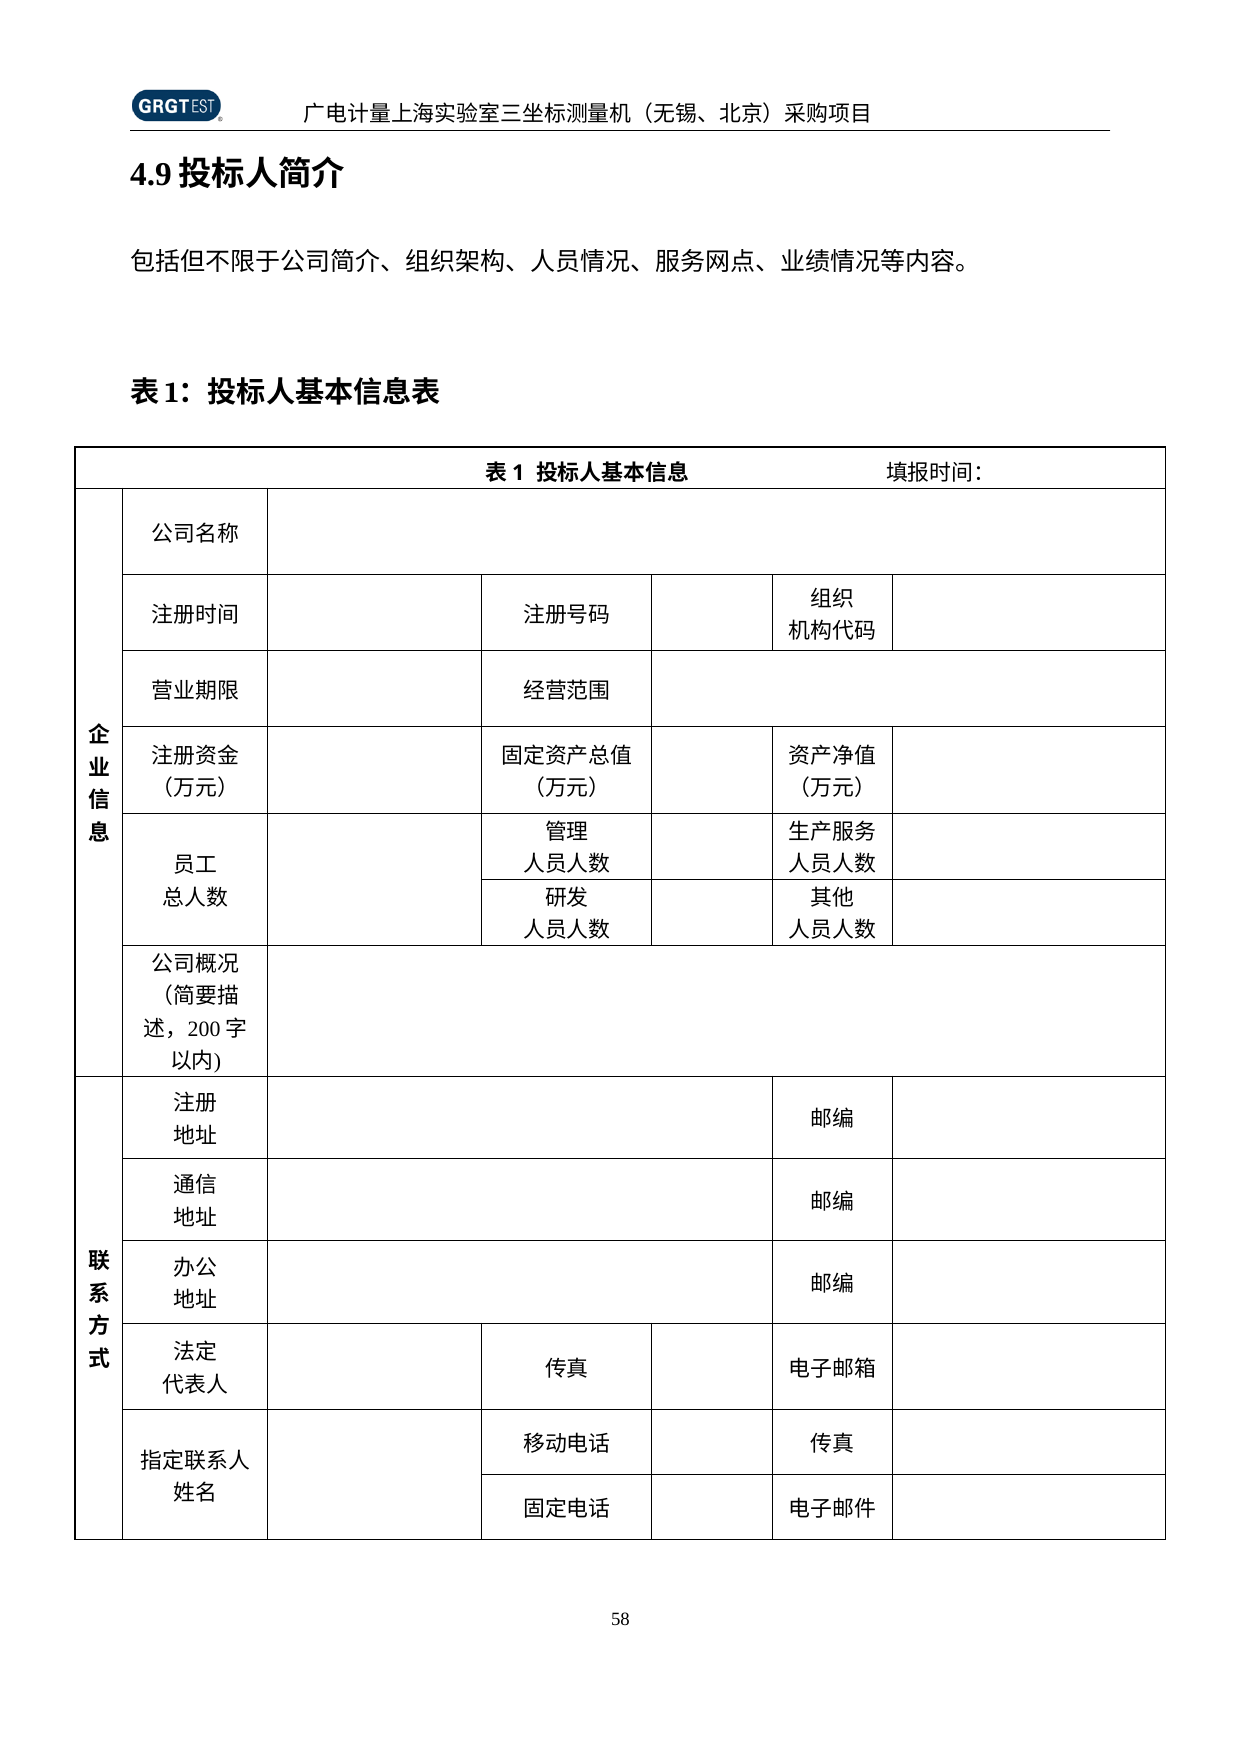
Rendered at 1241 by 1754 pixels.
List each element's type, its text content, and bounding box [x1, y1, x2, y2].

table_cell [652, 814, 772, 878]
table_cell 研发 人员人数 [482, 880, 651, 944]
table_cell 联系方式 [76, 1077, 122, 1539]
table_cell [893, 1324, 1165, 1409]
table_cell [268, 1241, 772, 1322]
table_cell 法定 代表人 [123, 1324, 267, 1409]
table_cell [893, 1077, 1165, 1158]
table_cell 电子邮件 [773, 1475, 892, 1539]
table_cell 生产服务 人员人数 [773, 814, 892, 878]
table_cell 组织 机构代码 [773, 575, 892, 650]
table_cell [893, 814, 1165, 878]
table_cell [893, 1410, 1165, 1474]
table_cell [268, 727, 481, 812]
table_cell [268, 1159, 772, 1240]
table_cell [652, 727, 772, 812]
table_cell 固定资产总值（万元） [482, 727, 651, 812]
table_cell [652, 880, 772, 944]
table_cell 注册号码 [482, 575, 651, 650]
table_cell 移动电话 [482, 1410, 651, 1474]
table_cell 指定联系人姓名 [123, 1410, 267, 1539]
table_cell [268, 946, 1165, 1076]
table_cell [652, 1475, 772, 1539]
table_cell [893, 727, 1165, 812]
table_cell [652, 1410, 772, 1474]
table_cell 注册资金（万元） [123, 727, 267, 812]
table_cell [652, 1324, 772, 1409]
table_cell 邮编 [773, 1241, 892, 1322]
table_cell [893, 1475, 1165, 1539]
table_cell 办公 地址 [123, 1241, 267, 1322]
table_cell 营业期限 [123, 651, 267, 726]
table_cell 传真 [773, 1410, 892, 1474]
table_cell 邮编 [773, 1077, 892, 1158]
table_cell 管理 人员人数 [482, 814, 651, 878]
table_cell 公司名称 [123, 489, 267, 574]
table_cell [268, 651, 481, 726]
picture [129, 88, 224, 122]
table_cell 传真 [482, 1324, 651, 1409]
table_cell [652, 575, 772, 650]
table_cell 注册 地址 [123, 1077, 267, 1158]
table_header 表1 投标人基本信息 填报时间： [76, 448, 1165, 487]
table_cell 资产净值（万元） [773, 727, 892, 812]
table_cell [893, 880, 1165, 944]
subtitle 表1：投标人基本信息表 [130, 357, 1110, 422]
table_cell 电子邮箱 [773, 1324, 892, 1409]
table_cell 通信 地址 [123, 1159, 267, 1240]
table_cell [652, 651, 1165, 726]
table_cell [268, 1324, 481, 1409]
text 包括但不限于公司简介、组织架构、人员情况、服务网点、业绩情况等内容。 [130, 227, 1110, 292]
table_cell [268, 489, 1165, 574]
table_cell 其他 人员人数 [773, 880, 892, 944]
table_cell [893, 575, 1165, 650]
table_cell [268, 814, 481, 944]
table_cell [268, 1077, 772, 1158]
table_cell 公司概况 （简要描述，200字以内) [123, 946, 267, 1076]
table_cell 固定电话 [482, 1475, 651, 1539]
table_cell [893, 1241, 1165, 1322]
table_cell [893, 1159, 1165, 1240]
table_cell [268, 575, 481, 650]
table_cell 经营范围 [482, 651, 651, 726]
subtitle 4.9投标人简介 [130, 138, 1110, 203]
table_cell 员工 总人数 [123, 814, 267, 944]
table_cell 注册时间 [123, 575, 267, 650]
table_cell 企业信息 [76, 489, 122, 1076]
table_cell [268, 1410, 481, 1539]
table_cell 邮编 [773, 1159, 892, 1240]
